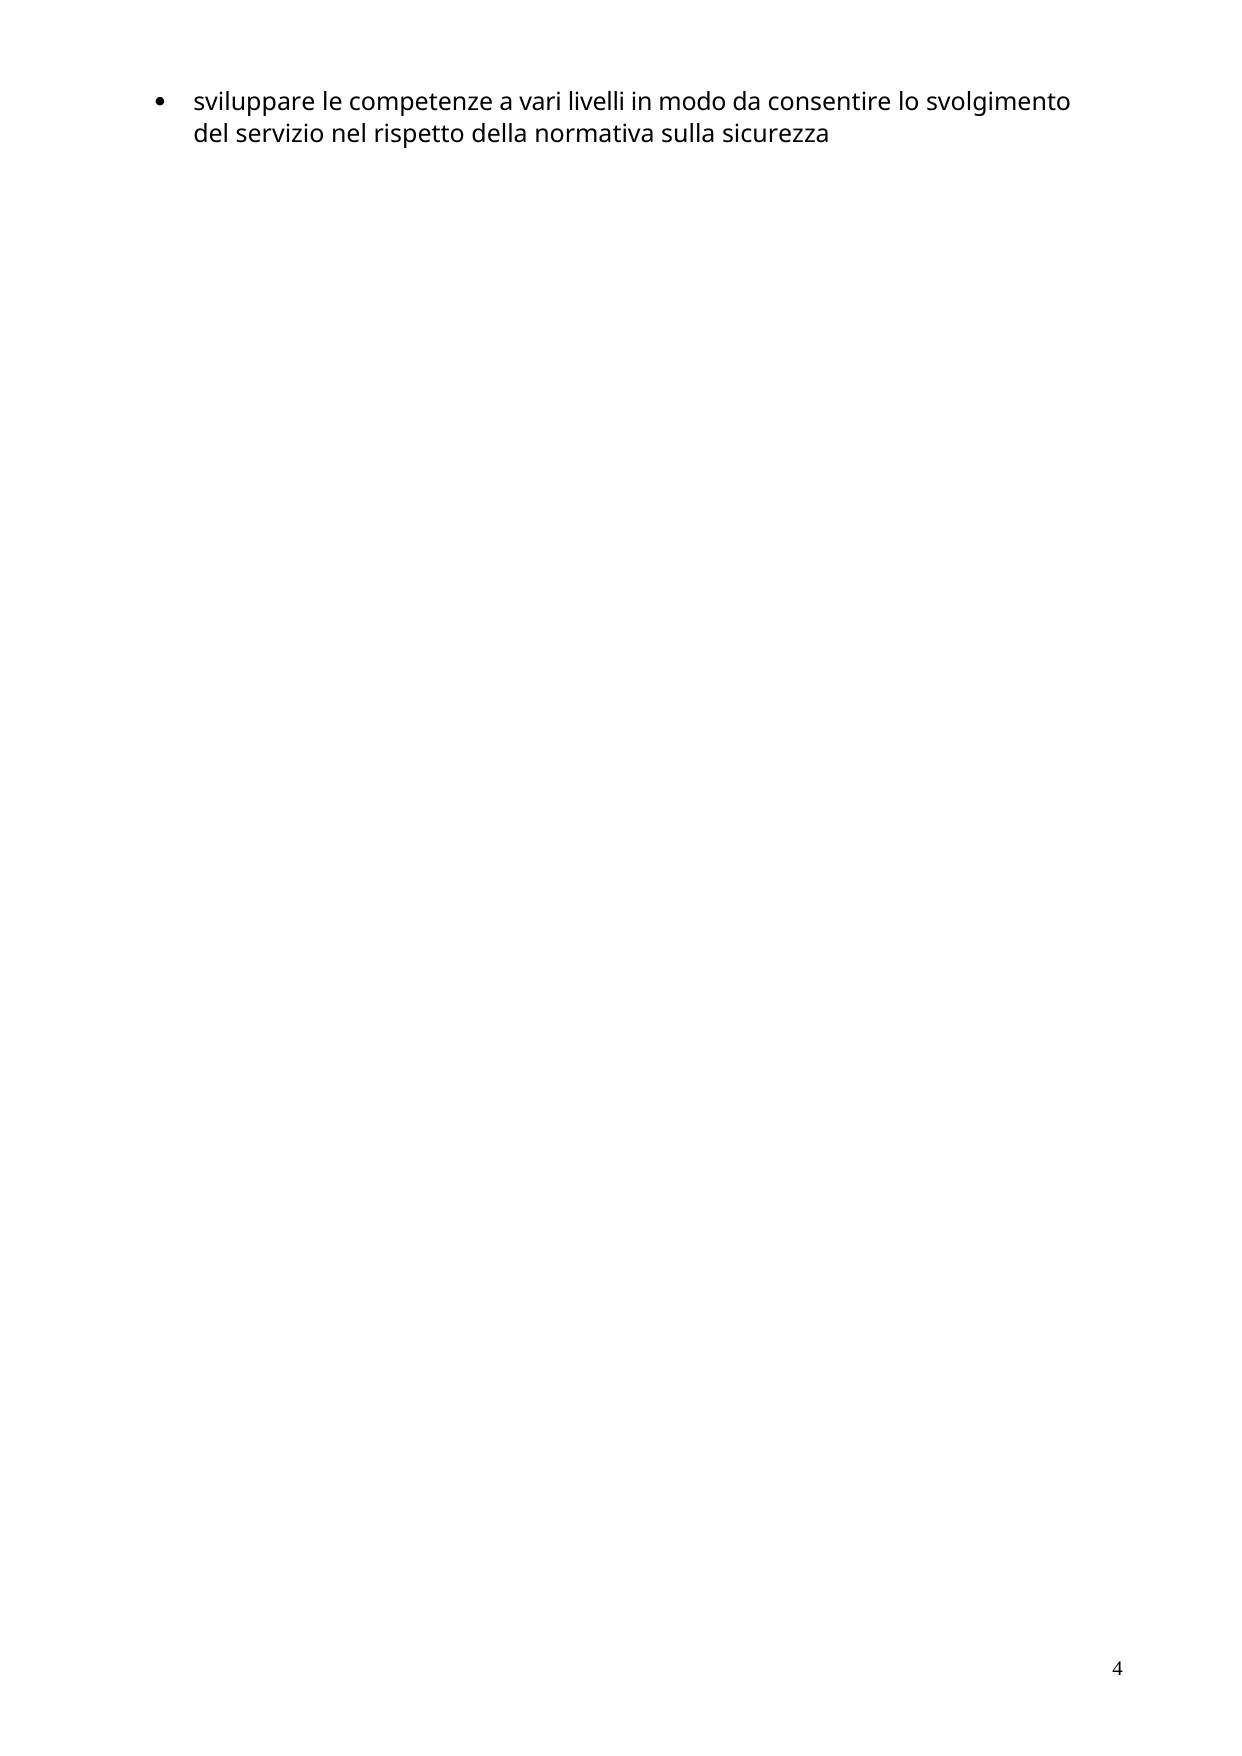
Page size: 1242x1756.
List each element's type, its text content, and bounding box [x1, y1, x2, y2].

list sviluppare le competenze a vari livelli in modo da consentire lo svolgimento del servizio nel rispetto della normativa sulla sicurezza [156, 83, 1087, 150]
